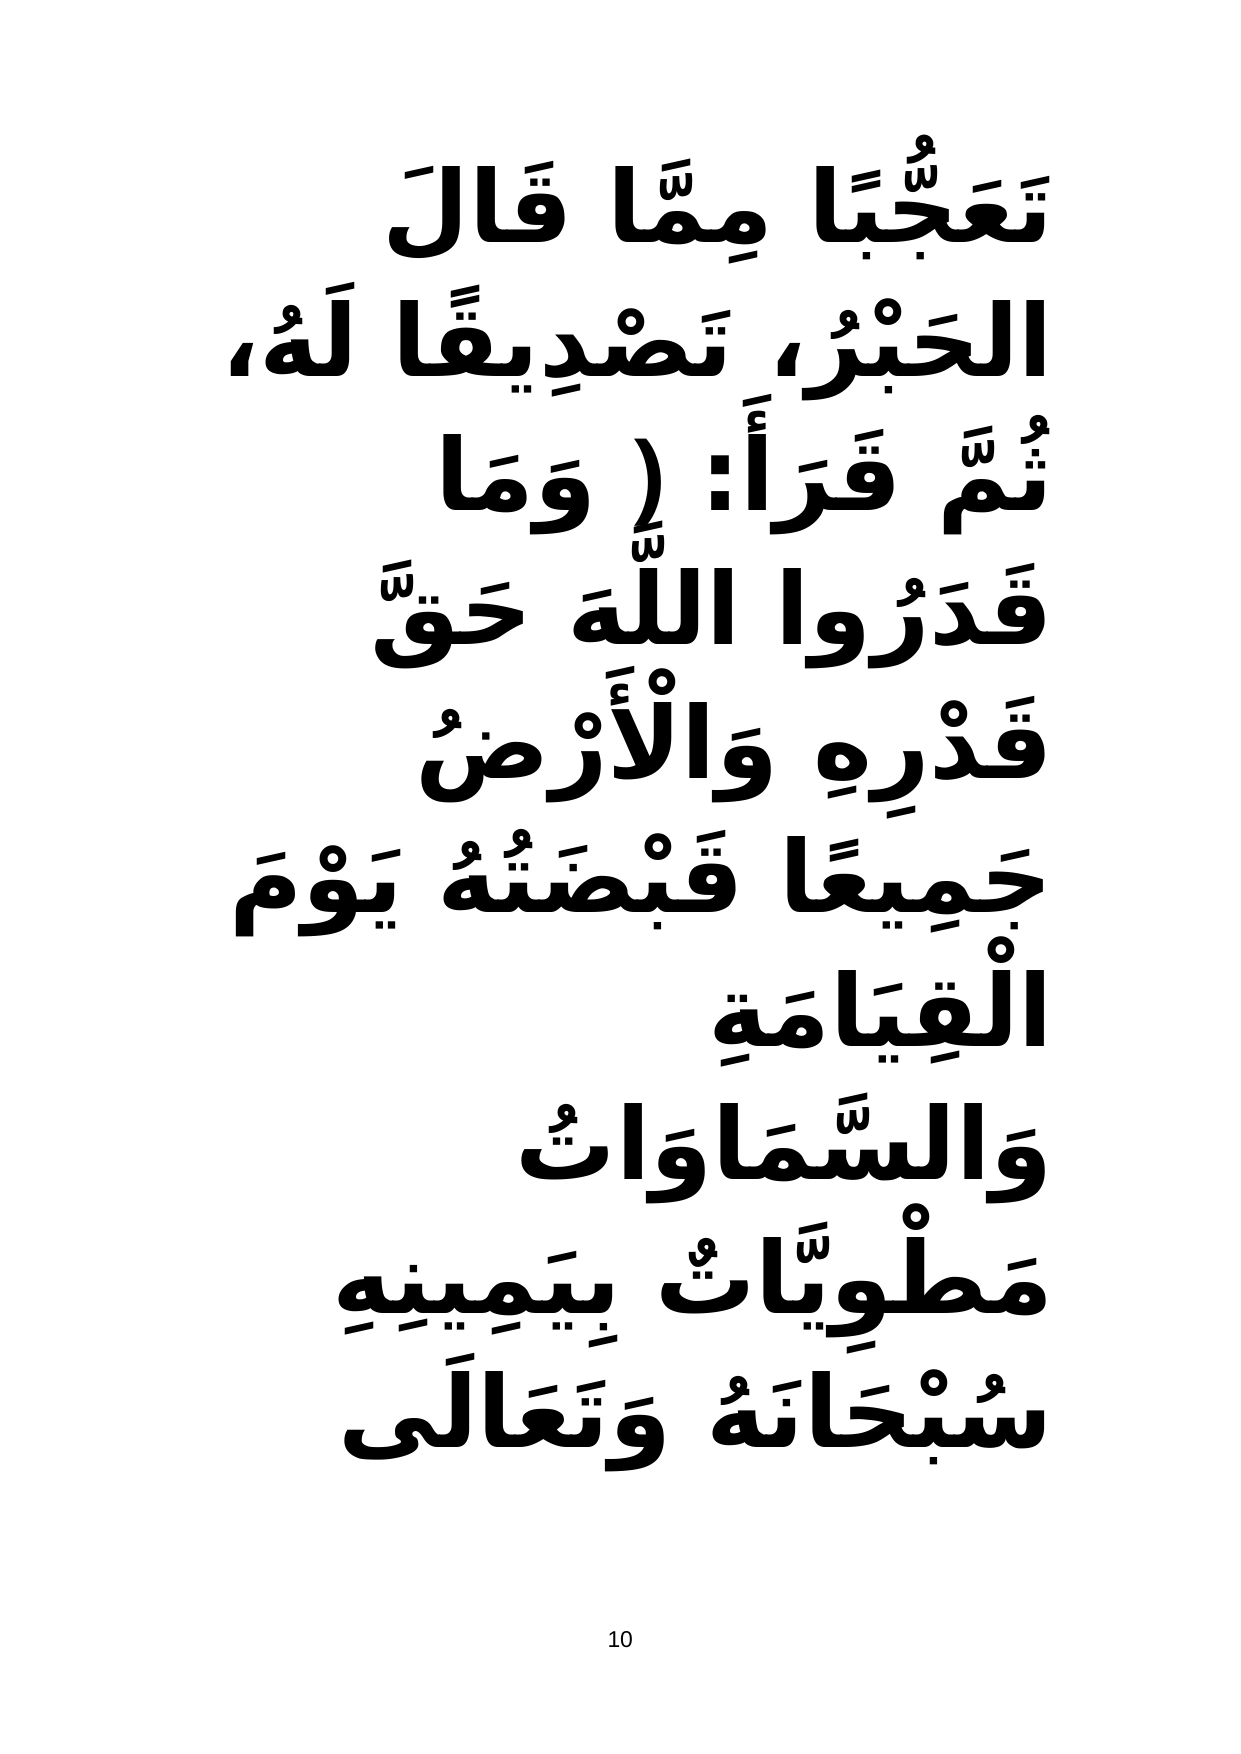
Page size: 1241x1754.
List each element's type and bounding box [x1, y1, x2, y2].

text [187, 150, 1053, 1471]
